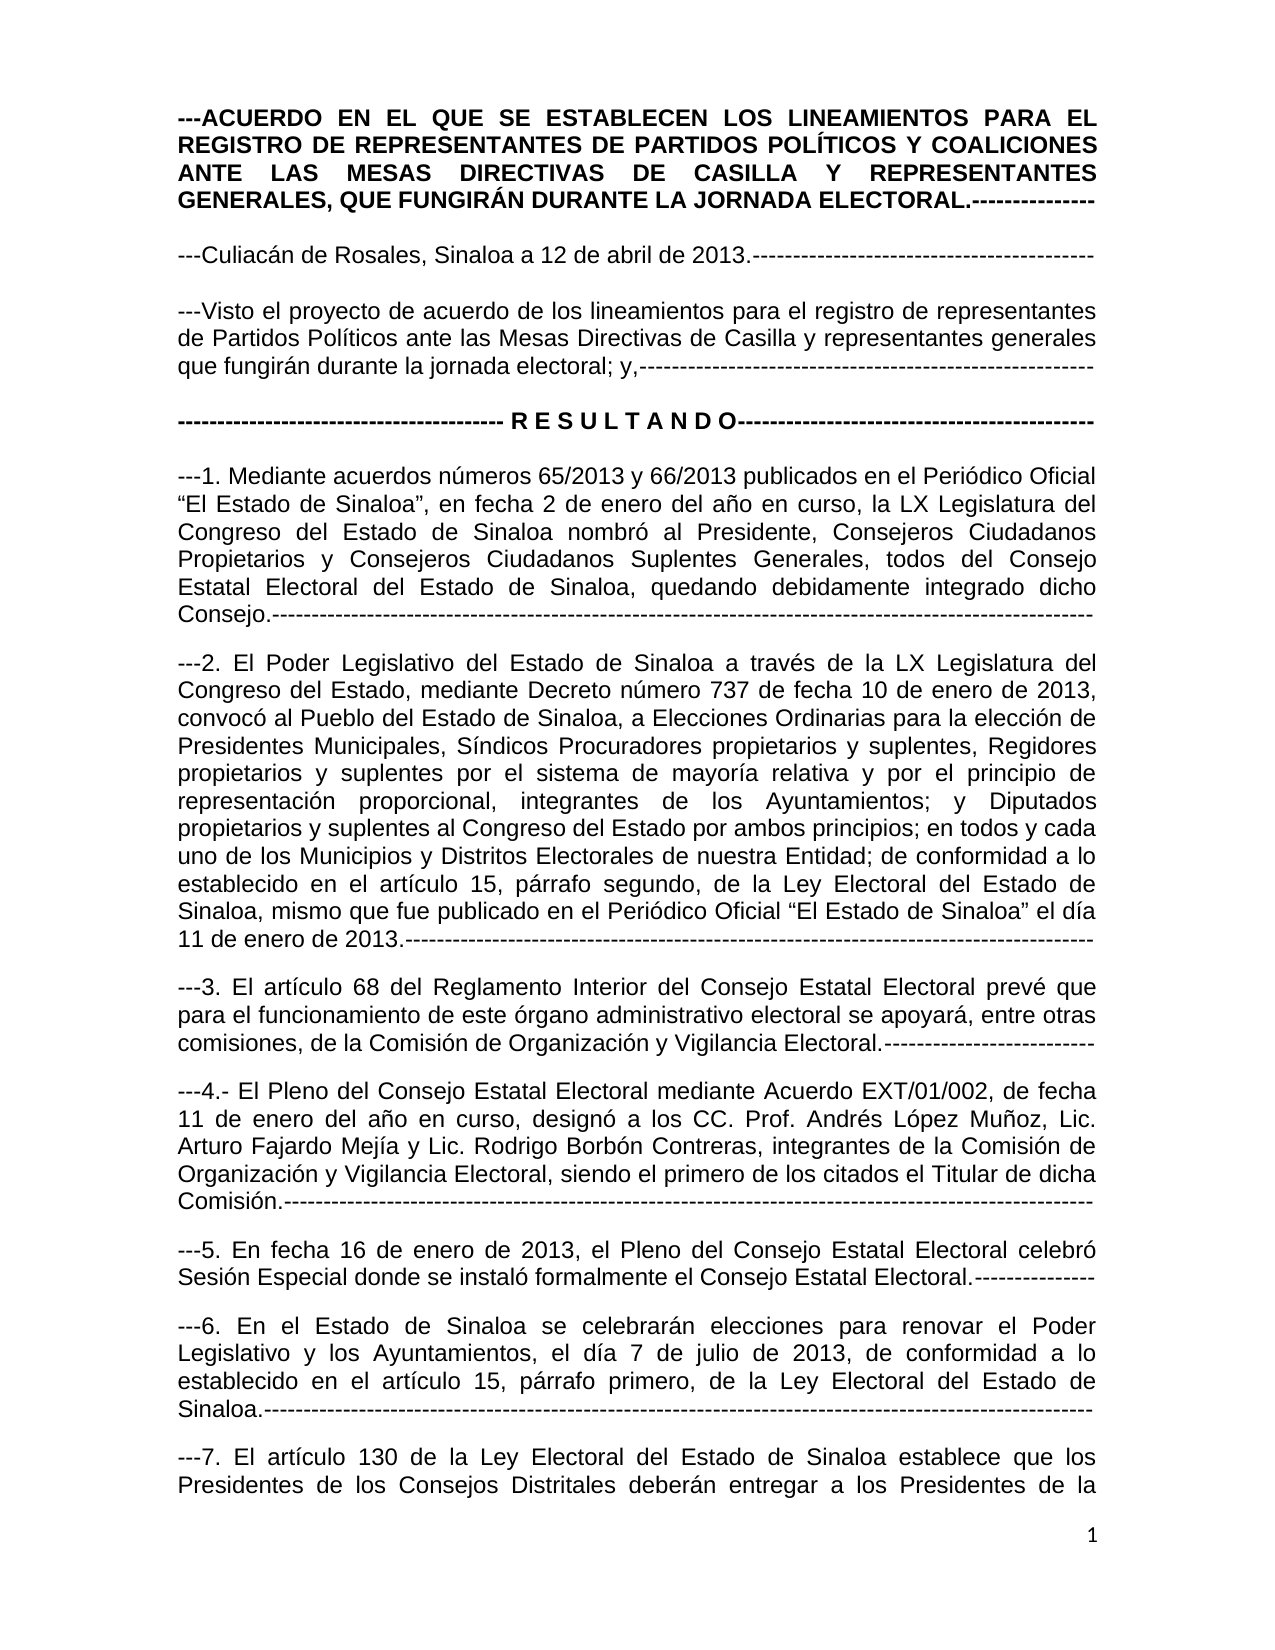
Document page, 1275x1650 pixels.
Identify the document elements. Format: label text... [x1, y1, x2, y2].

text ---6. En el Estado de Sinaloa se celebrarán elecciones para renovar el Poder Legislativo y los Ayuntamientos, el día 7 de julio de 2013, de conformidad a lo establecido en el artículo 15, párrafo primero, de la Ley Electoral del Estado de Sinaloa. [177, 1312, 1098, 1422]
text ---3. El artículo 68 del Reglamento Interior del Consejo Estatal Electoral prevé que para el funcionamiento de este órgano administrativo electoral se apoyará, entre otras comisiones, de la Comisión de Organización y Vigilancia Electoral. [177, 973, 1098, 1056]
text ---4.- El Pleno del Consejo Estatal Electoral mediante Acuerdo EXT/01/002, de fecha 11 de enero del año en curso, designó a los CC. Prof. Andrés López Muñoz, Lic. Arturo Fajardo Mejía y Lic. Rodrigo Borbón Contreras, integrantes de la Comisión de Organización y Vigilancia Electoral, siendo el primero de los citados el Titular de dicha Comisión. [177, 1077, 1098, 1215]
text ---Visto el proyecto de acuerdo de los lineamientos para el registro de representantes de Partidos Políticos ante las Mesas Directivas de Casilla y representantes generales que fungirán durante la jornada electoral; y, [177, 297, 1098, 379]
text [177, 1443, 1098, 1498]
text ---5. En fecha 16 de enero de 2013, el Pleno del Consejo Estatal Electoral celebró Sesión Especial donde se instaló formalmente el Consejo Estatal Electoral. [177, 1236, 1098, 1291]
text ---2. El Poder Legislativo del Estado de Sinaloa a través de la LX Legislatura del Congreso del Estado, mediante Decreto número 737 de fecha 10 de enero de 2013, convocó al Pueblo del Estado de Sinaloa, a Elecciones Ordinarias para la elección de Presidentes Municipales, Síndicos Procuradores propietarios y suplentes, Regidores propietarios y suplentes por el sistema de mayoría relativa y por el principio de representación proporcional, integrantes de los Ayuntamientos; y Diputados propietarios y suplentes al Congreso del Estado por ambos principios; en todos y cada uno de los Municipios y Distritos Electorales de nuestra Entidad; de conformidad a lo establecido en el artículo 15, párrafo segundo, de la Ley Electoral del Estado de Sinaloa, mismo que fue publicado en el Periódico Oficial “El Estado de Sinaloa” el día 11 de enero de 2013. [177, 649, 1098, 952]
text ----------------------------------------- R E S U L T A N D O [177, 407, 1098, 435]
text ---ACUERDO EN EL QUE SE ESTABLECEN LOS LINEAMIENTOS PARA EL REGISTRO DE REPRESENTANTES DE PARTIDOS POLÍTICOS Y COALICIONES ANTE LAS MESAS DIRECTIVAS DE CASILLA Y REPRESENTANTES GENERALES, QUE FUNGIRÁN DURANTE LA JORNADA ELECTORAL. [177, 103, 1098, 214]
text ---Culiacán de Rosales, Sinaloa a 12 de abril de 2013. [177, 241, 1098, 269]
text ---1. Mediante acuerdos números 65/2013 y 66/2013 publicados en el Periódico Oficial “El Estado de Sinaloa”, en fecha 2 de enero del año en curso, la LX Legislatura del Congreso del Estado de Sinaloa nombró al Presidente, Consejeros Ciudadanos Propietarios y Consejeros Ciudadanos Suplentes Generales, todos del Consejo Estatal Electoral del Estado de Sinaloa, quedando debidamente integrado dicho Consejo. [177, 462, 1098, 628]
